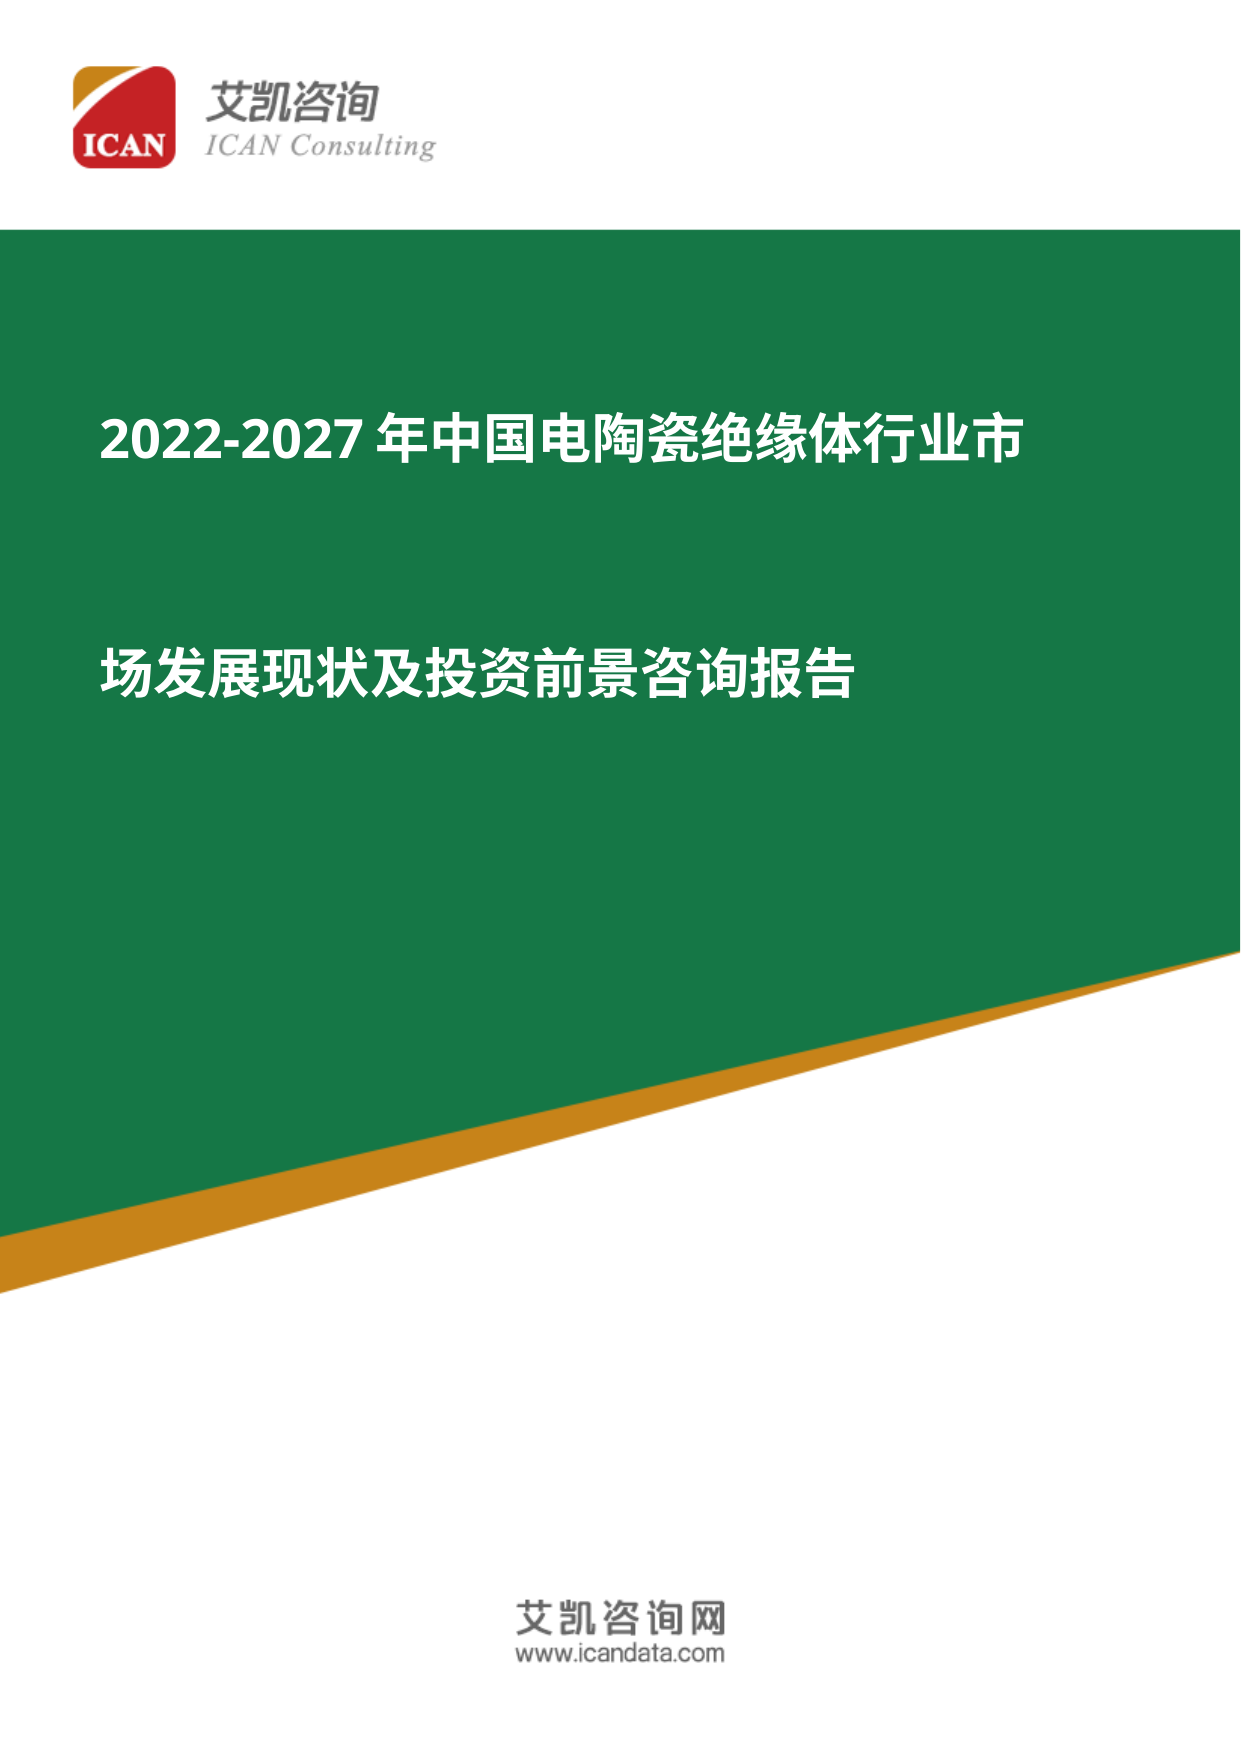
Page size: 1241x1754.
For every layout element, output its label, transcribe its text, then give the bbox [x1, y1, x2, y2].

subtitle 2022-2027年中国电陶瓷绝缘体行业市场发展现状及投资前景咨询报告 [99, 386, 1053, 718]
picture [0, 5, 1241, 1754]
